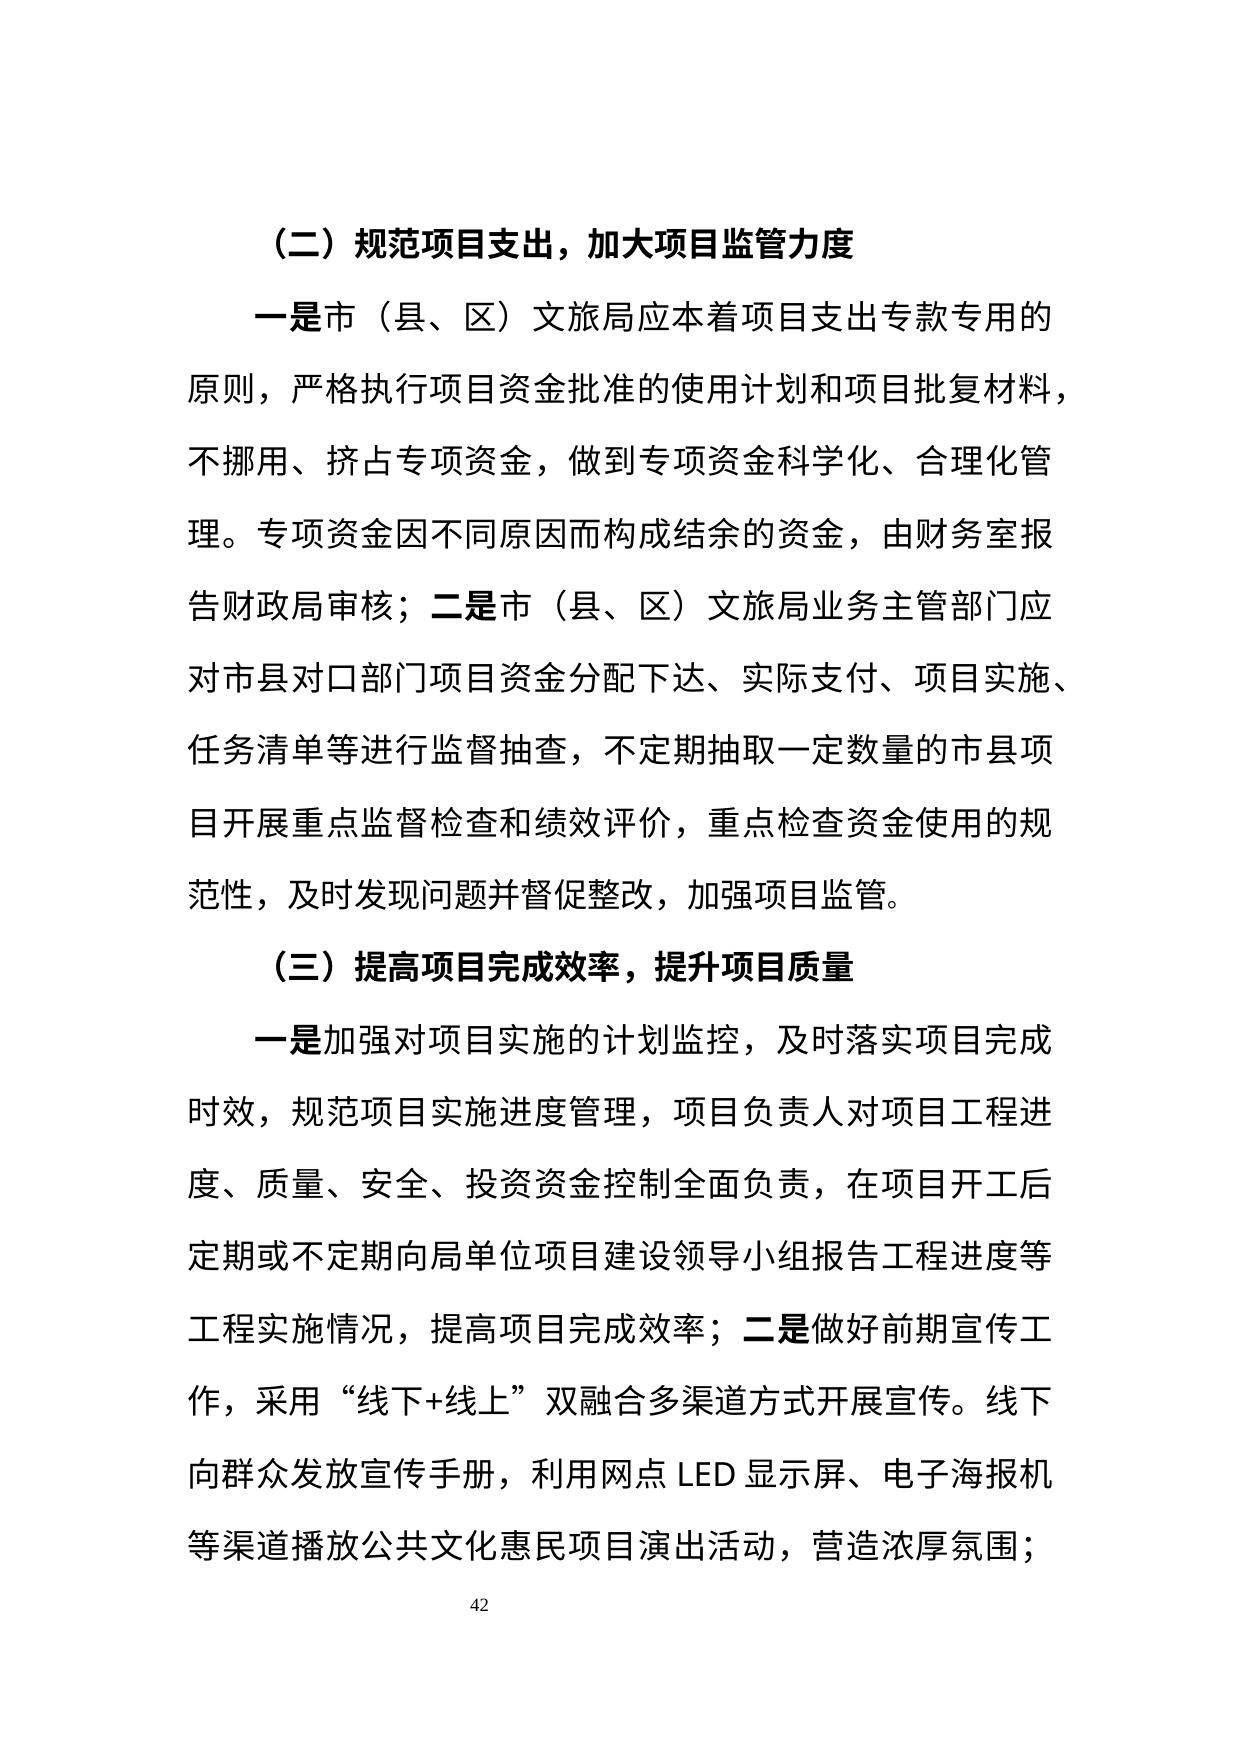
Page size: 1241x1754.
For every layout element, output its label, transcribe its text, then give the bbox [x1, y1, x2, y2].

subtitle （二）规范项目支出，加大项目监管力度 [187, 218, 1053, 266]
subtitle （三）提高项目完成效率，提升项目质量 [187, 941, 1053, 989]
text 一是市（县、区）文旅局应本着项目支出专款专用的原则，严格执行项目资金批准的使用计划和项目批复材料，不挪用、挤占专项资金，做到专项资金科学化、合理化管理。专项资金因不同原因而构成结余的资金，由财务室报告财政局审核；二是市（县、区）文旅局业务主管部门应对市县对口部门项目资金分配下达、实际支付、项目实施、任务清单等进行监督抽查，不定期抽取一定数量的市县项目开展重点监督检查和绩效评价，重点检查资金使用的规范性，及时发现问题并督促整改，加强项目监管。 [187, 290, 1053, 917]
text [187, 1013, 1053, 1568]
